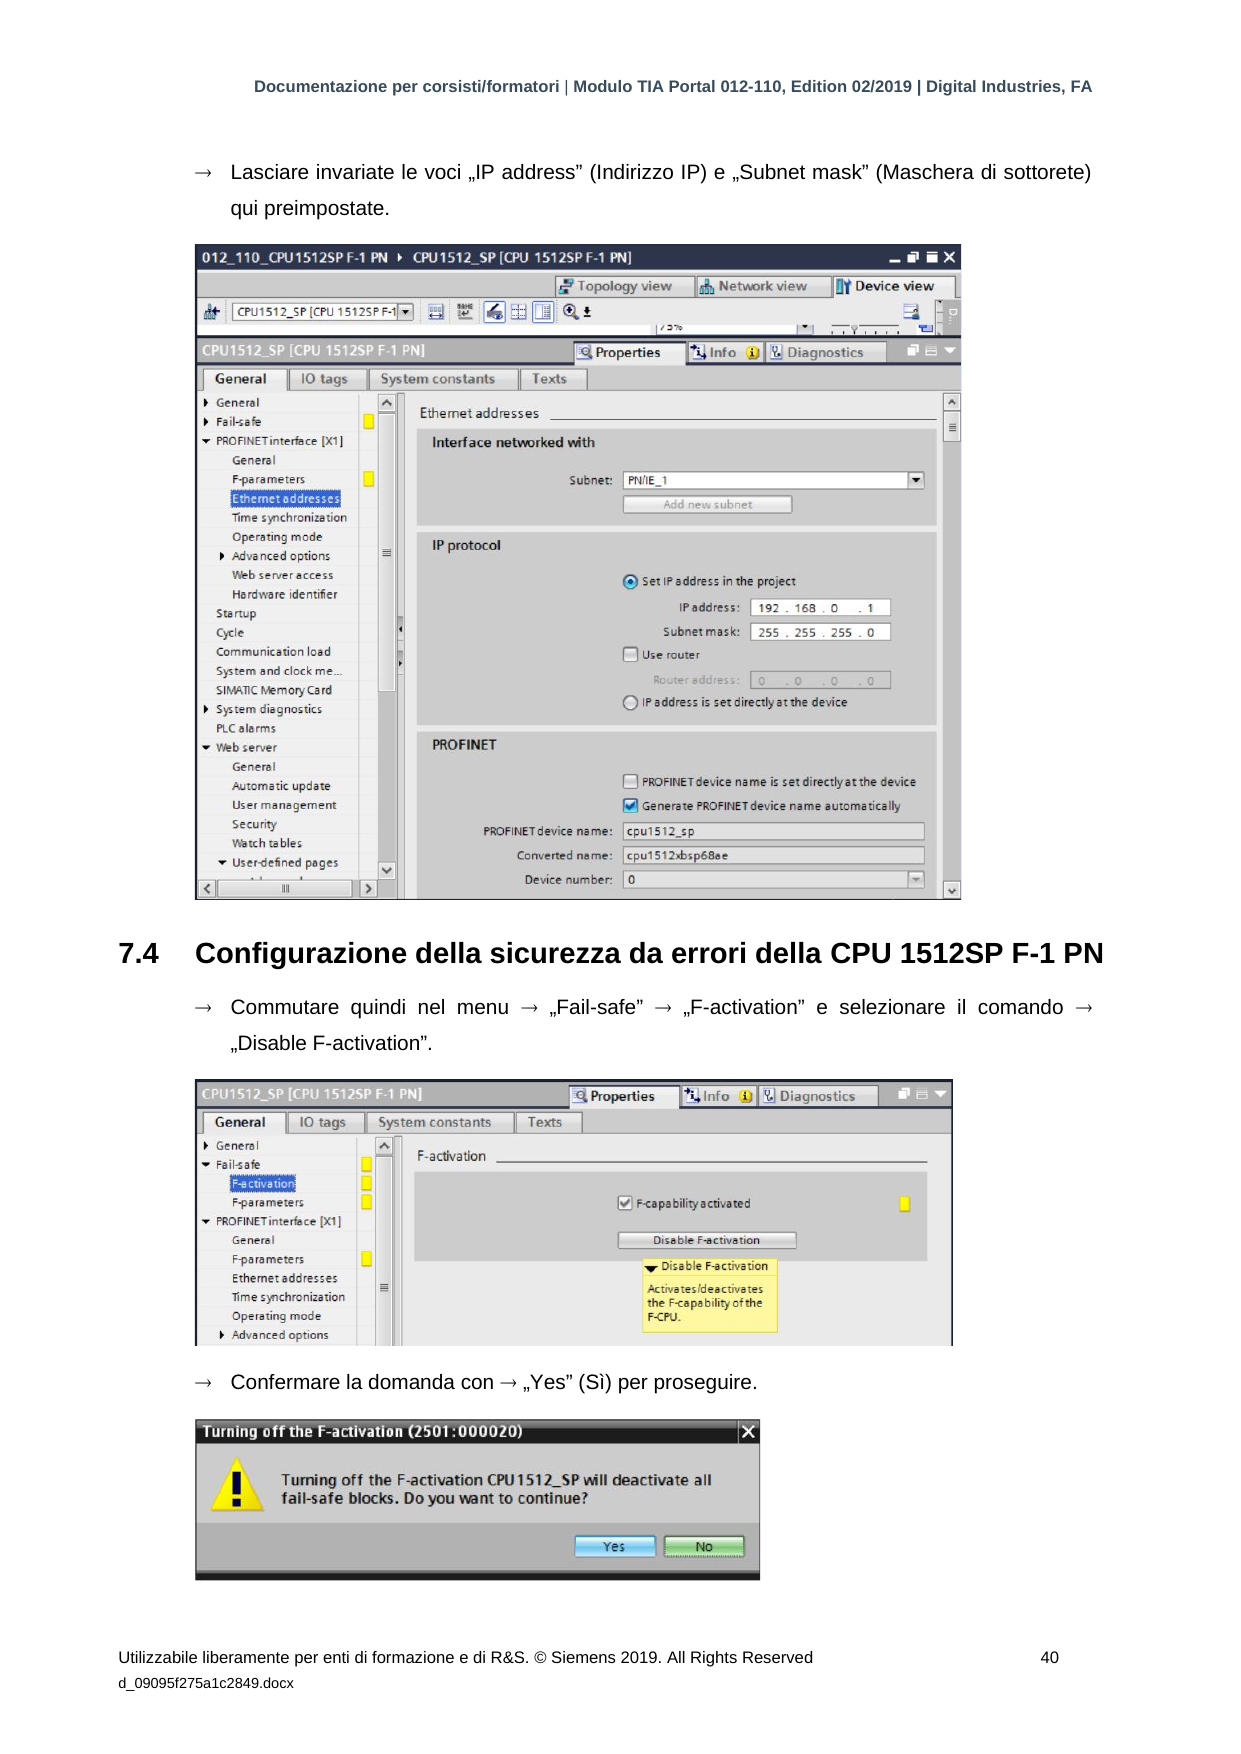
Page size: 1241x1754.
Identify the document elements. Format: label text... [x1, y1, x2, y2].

picture [194, 244, 962, 900]
text Lasciare invariate le voci „IP address” (Indirizzo IP) e „Subnet mask” (Maschera di sottorete) qui preimpostate. [195, 160, 1092, 220]
subtitle Configurazione della sicurezza da errori della CPU 1512SP F-1 PN [118, 936, 1122, 970]
text Commutare quindi nel menu „Fail-safe” „F-activation” e selezionare il comando „Disable F-activation”. [195, 995, 1092, 1055]
text Confermare la domanda con „Yes” (Sì) per proseguire. [195, 1370, 1092, 1394]
picture [194, 1079, 953, 1346]
picture [194, 1418, 761, 1581]
